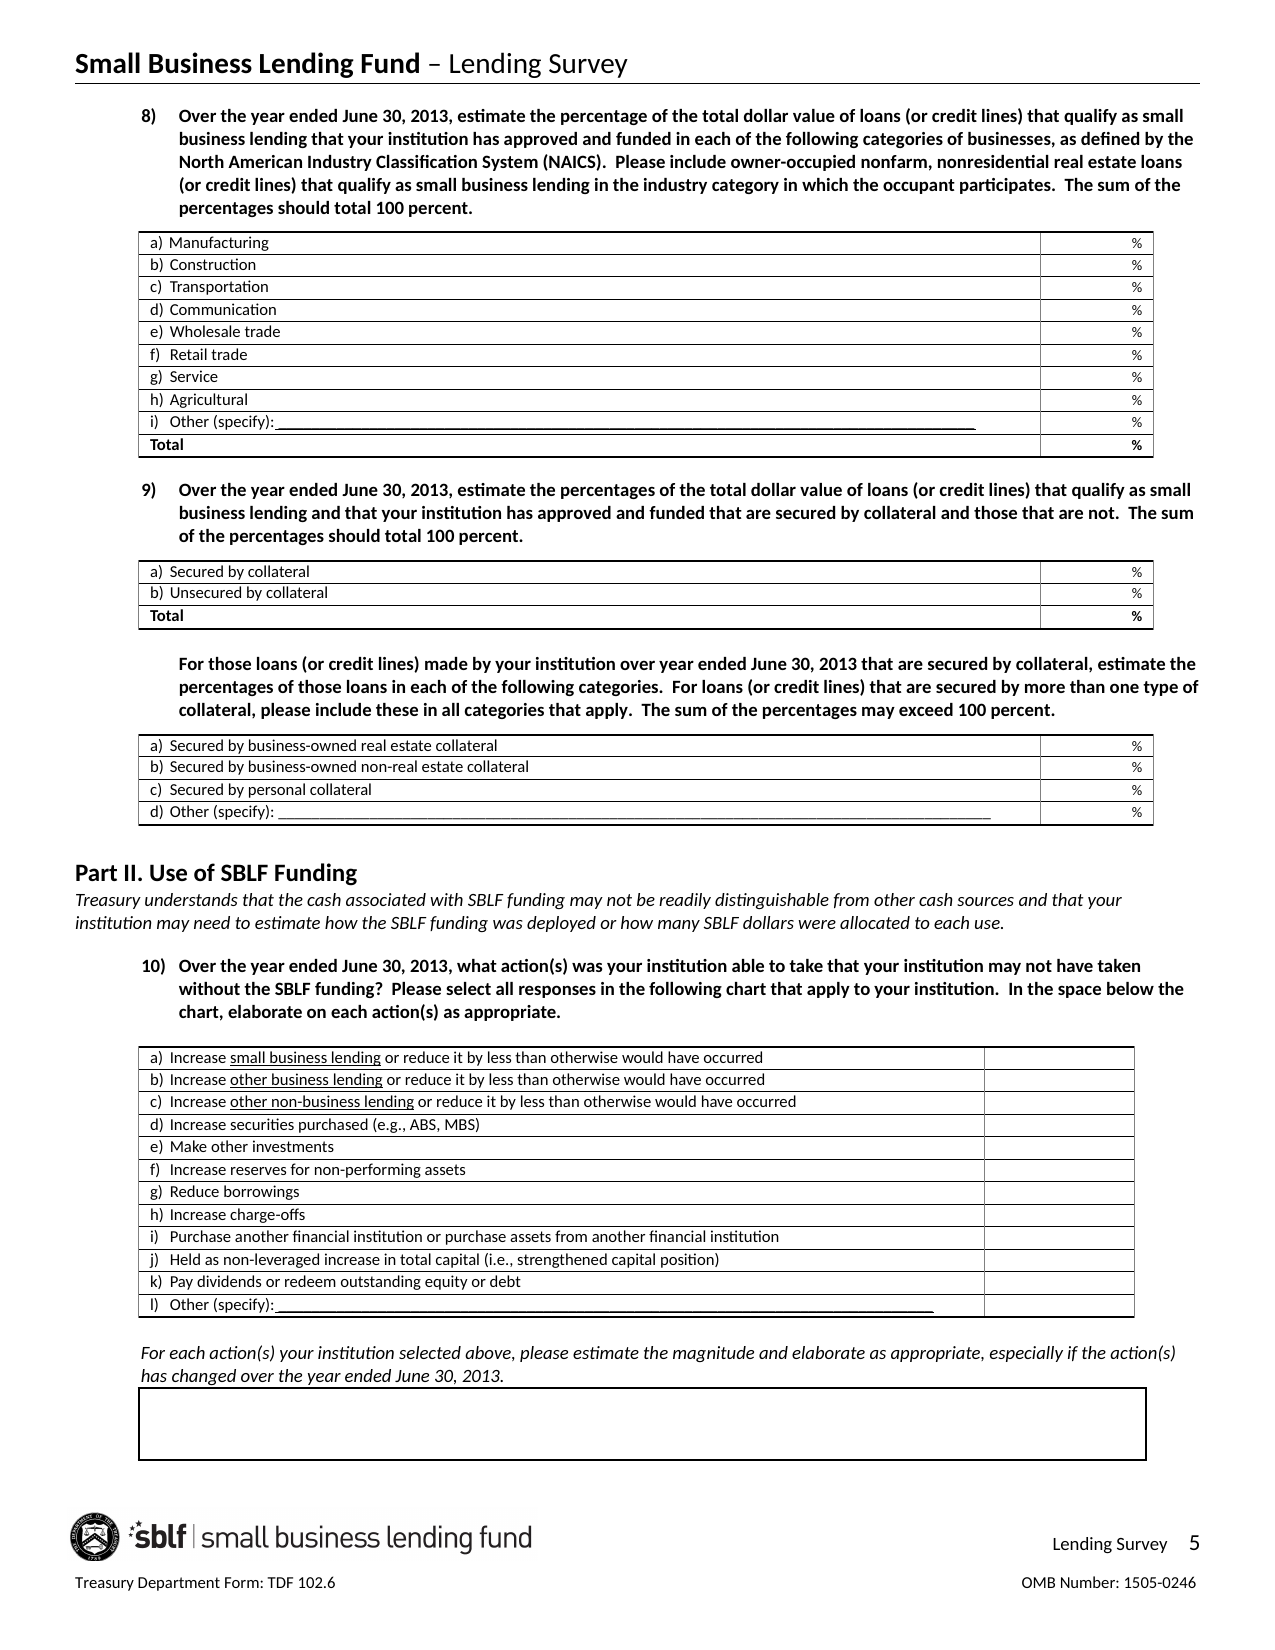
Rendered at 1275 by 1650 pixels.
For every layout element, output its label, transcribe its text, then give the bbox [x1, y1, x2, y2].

table_cell % [1041, 802, 1153, 824]
table_cell % [1041, 412, 1153, 434]
table_cell % [1041, 606, 1153, 627]
picture [66, 1507, 538, 1561]
table_cell [985, 1227, 1134, 1249]
table_cell Secured by business-owned non-real estate collateral [139, 757, 1040, 779]
list Over the year ended June 30, 2013, estimate the percentage of the total dollar value of loans (or credit lines) that qualify as small business lending that your institution has approved and funded in each of the following categories of businesses, as defined by the North American Industry Classification System (NAICS). Please include owner-occupied nonfarm, nonresidential real estate loans (or credit lines) that qualify as small business lending in the industry category in which the occupant participates. The sum of the percentages should total 100 percent. [141, 104, 1200, 219]
table_cell % [1041, 322, 1153, 344]
table_cell % [1041, 277, 1153, 299]
table_cell Other (specify): ____________________________________________________________________________________ [139, 412, 1040, 434]
table_cell [985, 1250, 1134, 1271]
table_cell Agricultural [139, 390, 1040, 411]
table_header % [1041, 233, 1153, 254]
table_cell [985, 1272, 1134, 1294]
table_cell Increase charge-offs [139, 1205, 984, 1226]
list For those loans (or credit lines) made by your institution over year ended June 30, 2013 that are secured by collateral, estimate the percentages of those loans in each of the following categories. For loans (or credit lines) that are secured by more than one type of collateral, please include these in all categories that apply. The sum of the percentages may exceed 100 percent. [178, 652, 1200, 721]
table_cell Other (specify): _______________________________________________________________________________ [139, 1295, 984, 1316]
list For each action(s) your institution selected above, please estimate the magnitude and elaborate as appropriate, especially if the action(s) has changed over the year ended June 30, 2013. [141, 1341, 1200, 1387]
table_cell % [1041, 780, 1153, 801]
text Part II. Use of SBLF Funding [75, 857, 1200, 888]
table_header [985, 1048, 1134, 1069]
table_cell % [1041, 390, 1153, 411]
table_cell Make other investments [139, 1137, 984, 1159]
table_cell % [1041, 584, 1153, 605]
table_cell [985, 1092, 1134, 1114]
table_header % [1041, 736, 1153, 756]
table_cell % [1041, 345, 1153, 366]
table_header Increase small business lending or reduce it by less than otherwise would have occurred [139, 1048, 984, 1069]
table_header Secured by business-owned real estate collateral [139, 736, 1040, 756]
table_cell [985, 1182, 1134, 1204]
text Treasury understands that the cash associated with SBLF funding may not be readily distinguishable from other cash sources and that your institution may need to estimate how the SBLF funding was deployed or how many SBLF dollars were allocated to each use. [75, 888, 1200, 934]
table_cell % [1041, 300, 1153, 321]
table_cell Total [139, 606, 1040, 627]
list Over the year ended June 30, 2013, estimate the percentages of the total dollar value of loans (or credit lines) that qualify as small business lending and that your institution has approved and funded that are secured by collateral and those that are not. The sum of the percentages should total 100 percent. [141, 479, 1200, 547]
table_cell [985, 1295, 1134, 1316]
table_cell % [1041, 757, 1153, 779]
table_cell Wholesale trade [139, 322, 1040, 344]
table_cell [985, 1160, 1134, 1181]
table_cell Unsecured by collateral [139, 584, 1040, 605]
table_header % [1041, 562, 1153, 582]
table_cell [985, 1115, 1134, 1136]
table_header [140, 1389, 1145, 1459]
table_cell Held as non-leveraged increase in total capital (i.e., strengthened capital position) [139, 1250, 984, 1271]
table_cell [985, 1205, 1134, 1226]
list Over the year ended June 30, 2013, what action(s) was your institution able to take that your institution may not have taken without the SBLF funding? Please select all responses in the following chart that apply to your institution. In the space below the chart, elaborate on each action(s) as appropriate. [141, 954, 1200, 1023]
table_cell % [1041, 255, 1153, 276]
table_cell [985, 1070, 1134, 1091]
table_cell Communication [139, 300, 1040, 321]
table_cell Service [139, 367, 1040, 389]
table_header Manufacturing [139, 233, 1040, 254]
table_cell Total [139, 435, 1040, 456]
table_cell % [1041, 367, 1153, 389]
table_cell Pay dividends or redeem outstanding equity or debt [139, 1272, 984, 1294]
table_cell Increase reserves for non-performing assets [139, 1160, 984, 1181]
table_cell Increase other non-business lending or reduce it by less than otherwise would have occurred [139, 1092, 984, 1114]
table_cell Transportation [139, 277, 1040, 299]
table_cell % [1041, 435, 1153, 456]
table_cell Construction [139, 255, 1040, 276]
table_cell [985, 1137, 1134, 1159]
table_cell Purchase another financial institution or purchase assets from another financial institution [139, 1227, 984, 1249]
table_cell Other (specify): ______________________________________________________________________________________ [139, 802, 1040, 824]
table_cell Retail trade [139, 345, 1040, 366]
table_cell Increase securities purchased (e.g., ABS, MBS) [139, 1115, 984, 1136]
table_cell Reduce borrowings [139, 1182, 984, 1204]
table_header Secured by collateral [139, 562, 1040, 582]
table_cell Secured by personal collateral [139, 780, 1040, 801]
table_cell Increase other business lending or reduce it by less than otherwise would have occurred [139, 1070, 984, 1091]
